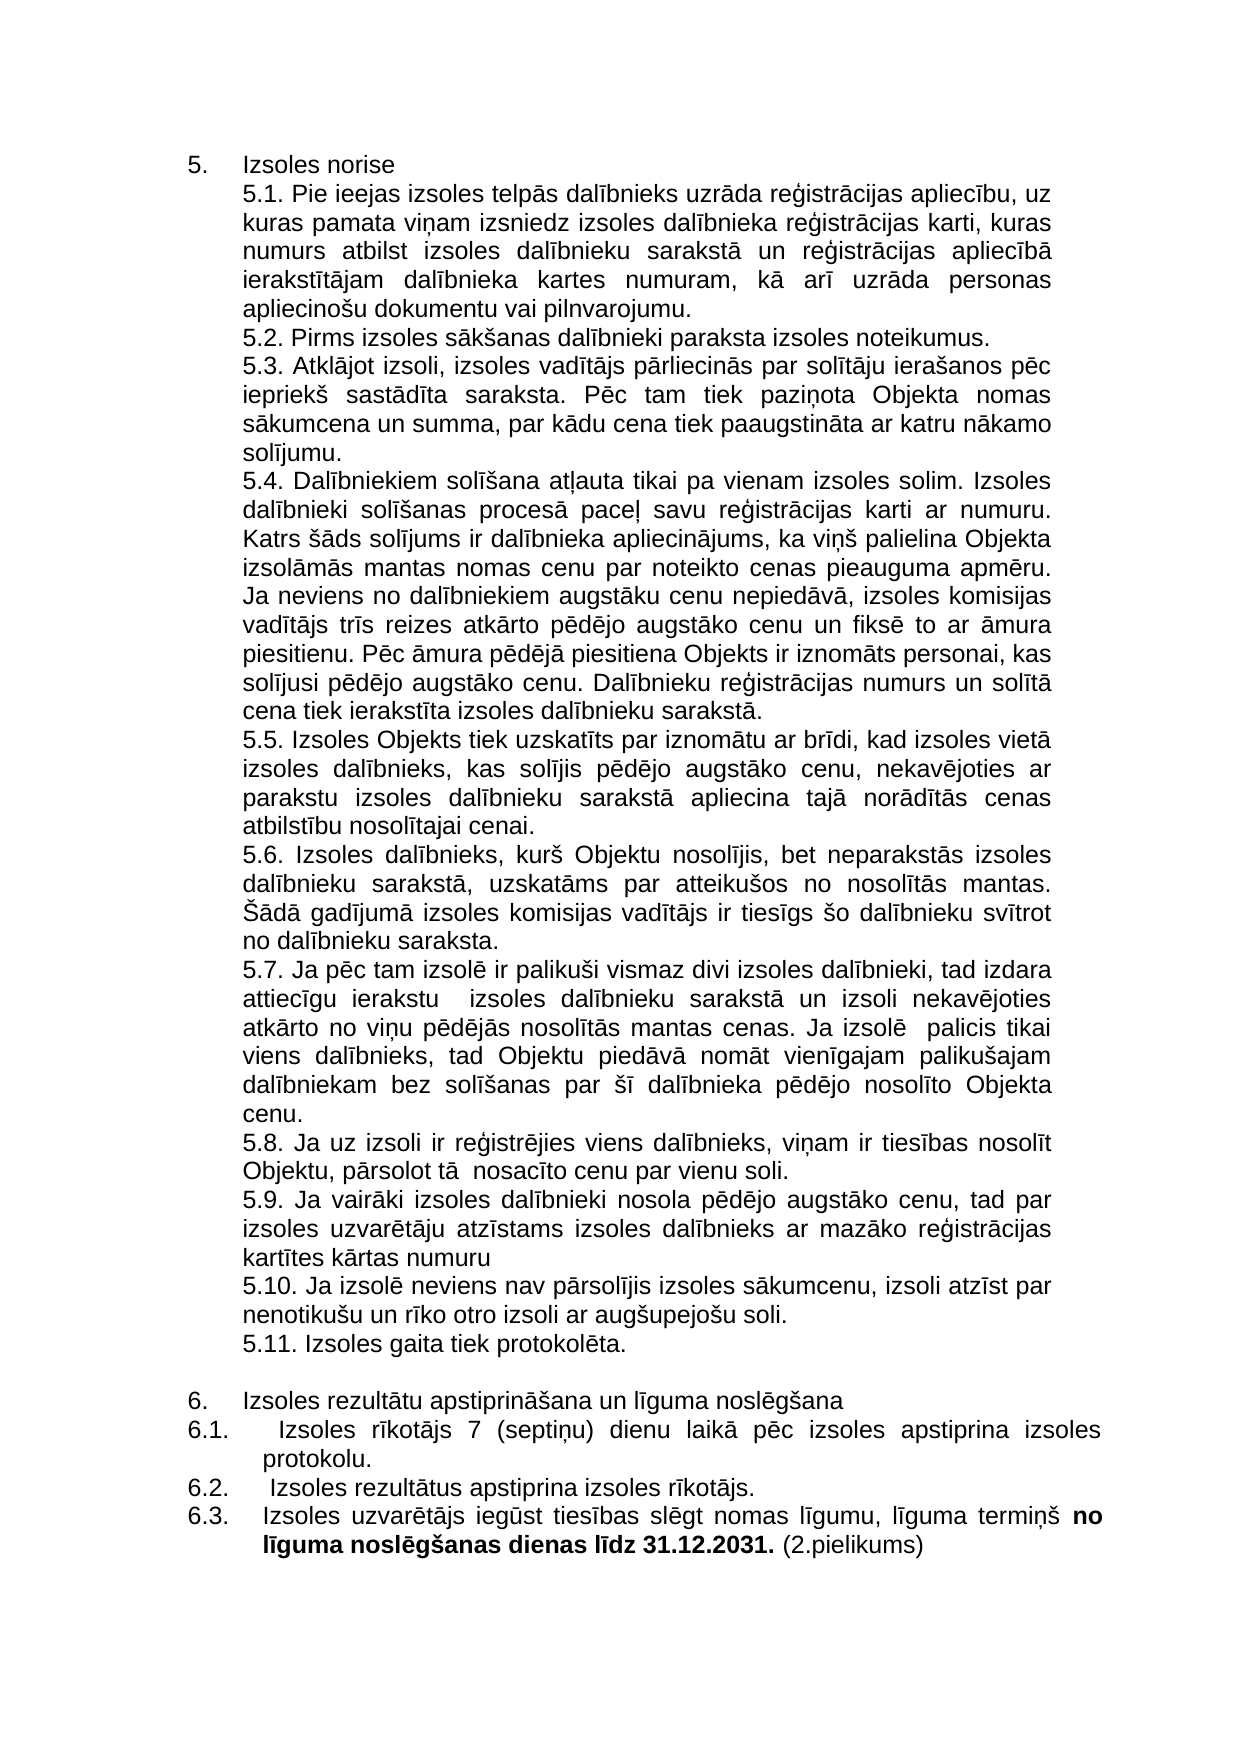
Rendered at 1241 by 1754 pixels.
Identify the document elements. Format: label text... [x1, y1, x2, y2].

list 5.7. Ja pēc tam izsolē ir palikuši vismaz divi izsoles dalībnieki, tad izdara attiecīgu ierakstu izsoles dalībnieku sarakstā un izsoli nekavējoties atkārto no viņu pēdējās nosolītās mantas cenas. Ja izsolē palicis tikai viens dalībnieks, tad Objektu piedāvā nomāt vienīgajam palikušajam dalībniekam bez solīšanas par šī dalībnieka pēdējo nosolīto Objekta cenu. [242, 955, 1053, 1127]
list 5.8. Ja uz izsoli ir reģistrējies viens dalībnieks, viņam ir tiesības nosolīt Objektu, pārsolot tā nosacīto cenu par vienu soli. [242, 1127, 1053, 1185]
list Izsoles uzvarētājs iegūst tiesības slēgt nomas līgumu, līguma termiņš no līguma noslēgšanas dienas līdz 31.12.2031. (2.pielikums) [187, 1501, 1103, 1559]
list 5.3. Atklājot izsoli, izsoles vadītājs pārliecinās par solītāju ierašanos pēc iepriekš sastādīta saraksta. Pēc tam tiek paziņota Objekta nomas sākumcena un summa, par kādu cena tiek paaugstināta ar katru nākamo solījumu. [242, 351, 1053, 466]
list Izsoles rezultātus apstiprina izsoles rīkotājs. [187, 1472, 1103, 1501]
list 5.1. Pie ieejas izsoles telpās dalībnieks uzrāda reģistrācijas apliecību, uz kuras pamata viņam izsniedz izsoles dalībnieka reģistrācijas karti, kuras numurs atbilst izsoles dalībnieku sarakstā un reģistrācijas apliecībā ierakstītājam dalībnieka kartes numuram, kā arī uzrāda personas apliecinošu dokumentu vai pilnvarojumu. [242, 179, 1053, 322]
list 5.2. Pirms izsoles sākšanas dalībnieki paraksta izsoles noteikumus. [242, 322, 1053, 351]
list 5.4. Dalībniekiem solīšana atļauta tikai pa vienam izsoles solim. Izsoles dalībnieki solīšanas procesā paceļ savu reģistrācijas karti ar numuru. Katrs šāds solījums ir dalībnieka apliecinājums, ka viņš palielina Objekta izsolāmās mantas nomas cenu par noteikto cenas pieauguma apmēru. Ja neviens no dalībniekiem augstāku cenu nepiedāvā, izsoles komisijas vadītājs trīs reizes atkārto pēdējo augstāko cenu un fiksē to ar āmura piesitienu. Pēc āmura pēdējā piesitiena Objekts ir iznomāts personai, kas solījusi pēdējo augstāko cenu. Dalībnieku reģistrācijas numurs un solītā cena tiek ierakstīta izsoles dalībnieku sarakstā. [242, 466, 1053, 725]
list 5.9. Ja vairāki izsoles dalībnieki nosola pēdējo augstāko cenu, tad par izsoles uzvarētāju atzīstams izsoles dalībnieks ar mazāko reģistrācijas kartītes kārtas numuru [242, 1185, 1053, 1271]
list Izsoles norise [187, 150, 1053, 179]
list 5.6. Izsoles dalībnieks, kurš Objektu nosolījis, bet neparakstās izsoles dalībnieku sarakstā, uzskatāms par atteikušos no nosolītās mantas. Šādā gadījumā izsoles komisijas vadītājs ir tiesīgs šo dalībnieku svītrot no dalībnieku saraksta. [242, 840, 1053, 955]
text 5.11. Izsoles gaita tiek protokolēta. [242, 1329, 1103, 1357]
list 5.10. Ja izsolē neviens nav pārsolījis izsoles sākumcenu, izsoli atzīst par nenotikušu un rīko otro izsoli ar augšupejošu soli. [242, 1271, 1053, 1329]
list Izsoles rīkotājs 7 (septiņu) dienu laikā pēc izsoles apstiprina izsoles protokolu. [187, 1415, 1103, 1472]
list Izsoles rezultātu apstiprināšana un līguma noslēgšana [187, 1386, 1103, 1415]
list 5.5. Izsoles Objekts tiek uzskatīts par iznomātu ar brīdi, kad izsoles vietā izsoles dalībnieks, kas solījis pēdējo augstāko cenu, nekavējoties ar parakstu izsoles dalībnieku sarakstā apliecina tajā norādītās cenas atbilstību nosolītajai cenai. [242, 725, 1053, 840]
